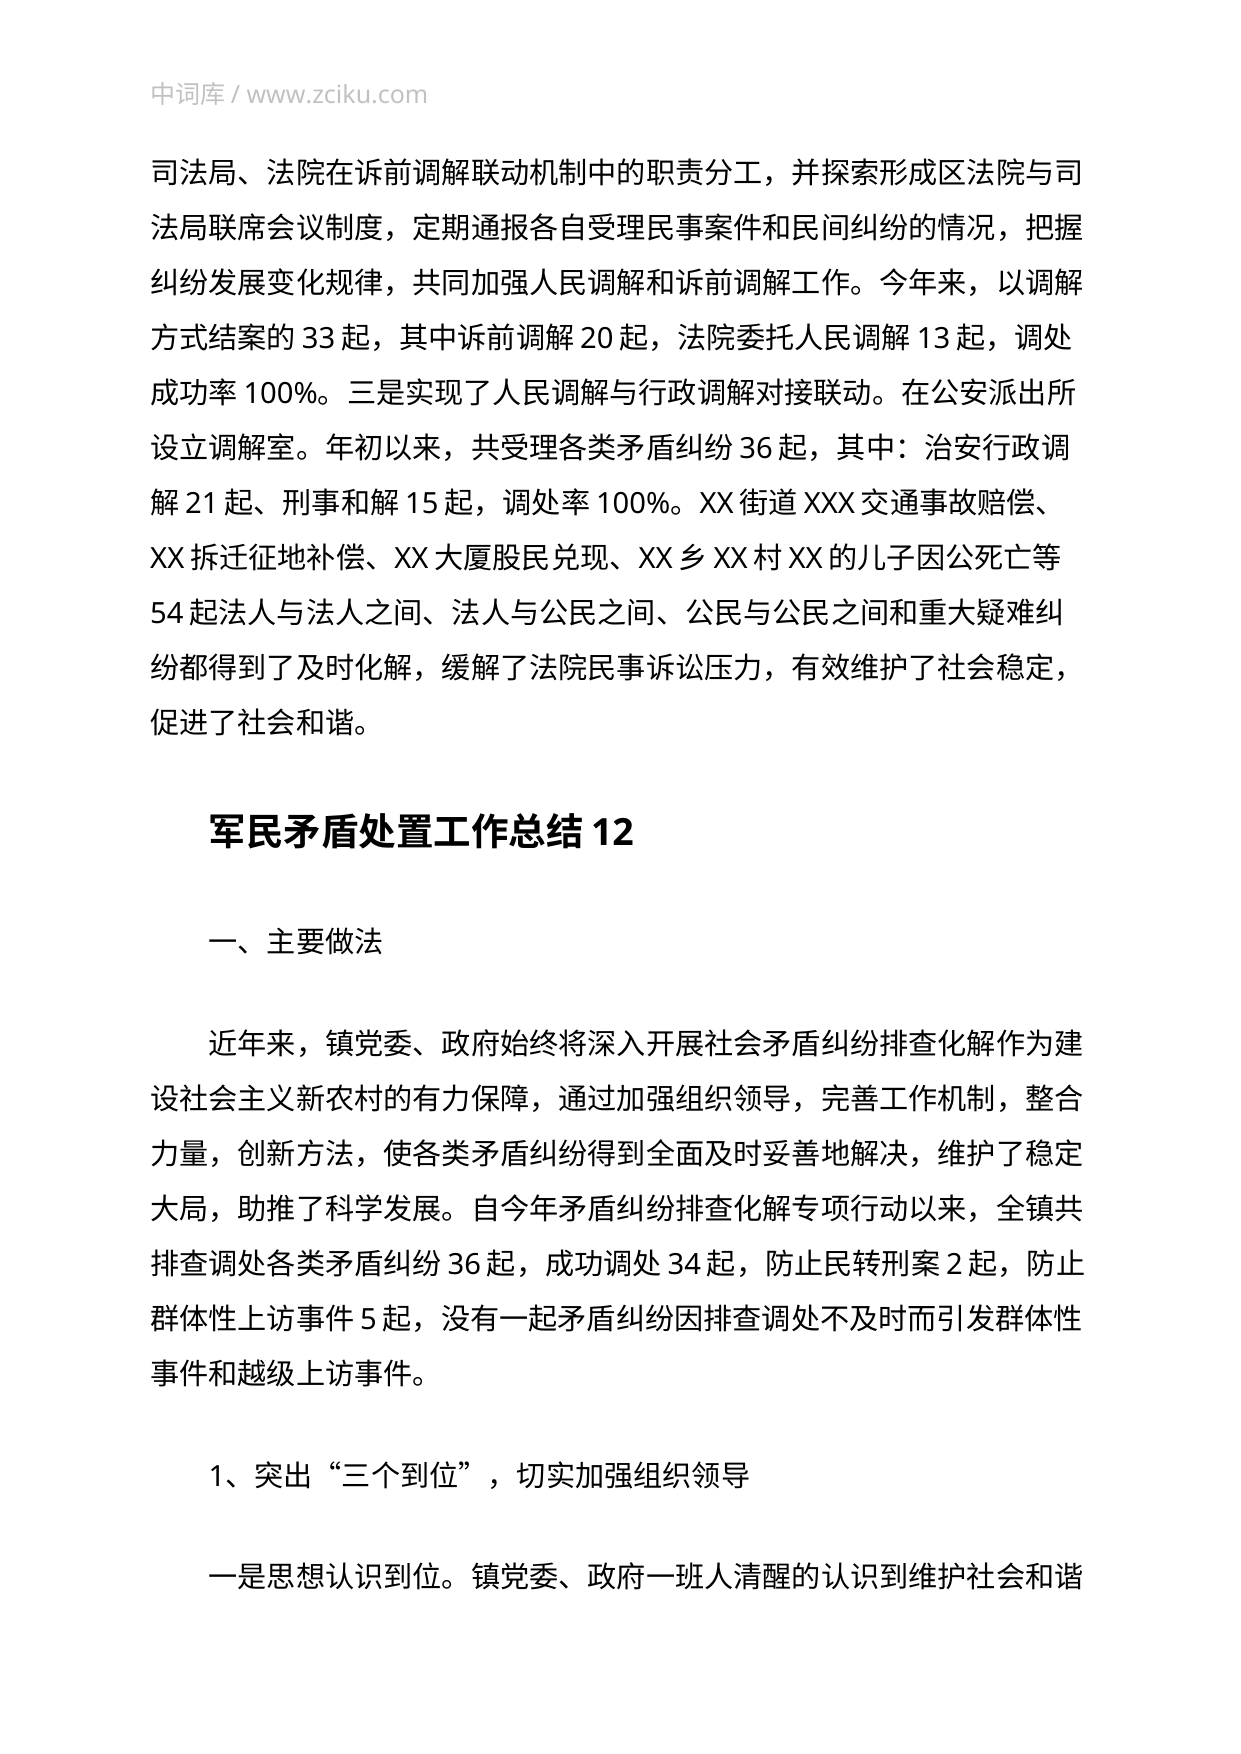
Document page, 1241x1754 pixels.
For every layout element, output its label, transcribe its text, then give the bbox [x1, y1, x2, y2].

text 1、突出“三个到位”，切实加强组织领导 [150, 1452, 1090, 1494]
text 一、主要做法 [150, 919, 1090, 961]
text 近年来，镇党委、政府始终将深入开展社会矛盾纠纷排查化解作为建设社会主义新农村的有力保障，通过加强组织领导，完善工作机制，整合力量，创新方法，使各类矛盾纠纷得到全面及时妥善地解决，维护了稳定大局，助推了科学发展。自今年矛盾纠纷排查化解专项行动以来，全镇共排查调处各类矛盾纠纷36起，成功调处34起，防止民转刑案2起，防止群体性上访事件5起，没有一起矛盾纠纷因排查调处不及时而引发群体性事件和越级上访事件。 [150, 1021, 1090, 1393]
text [150, 150, 1090, 742]
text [150, 1554, 1090, 1596]
text 军民矛盾处置工作总结12 [150, 801, 1090, 856]
